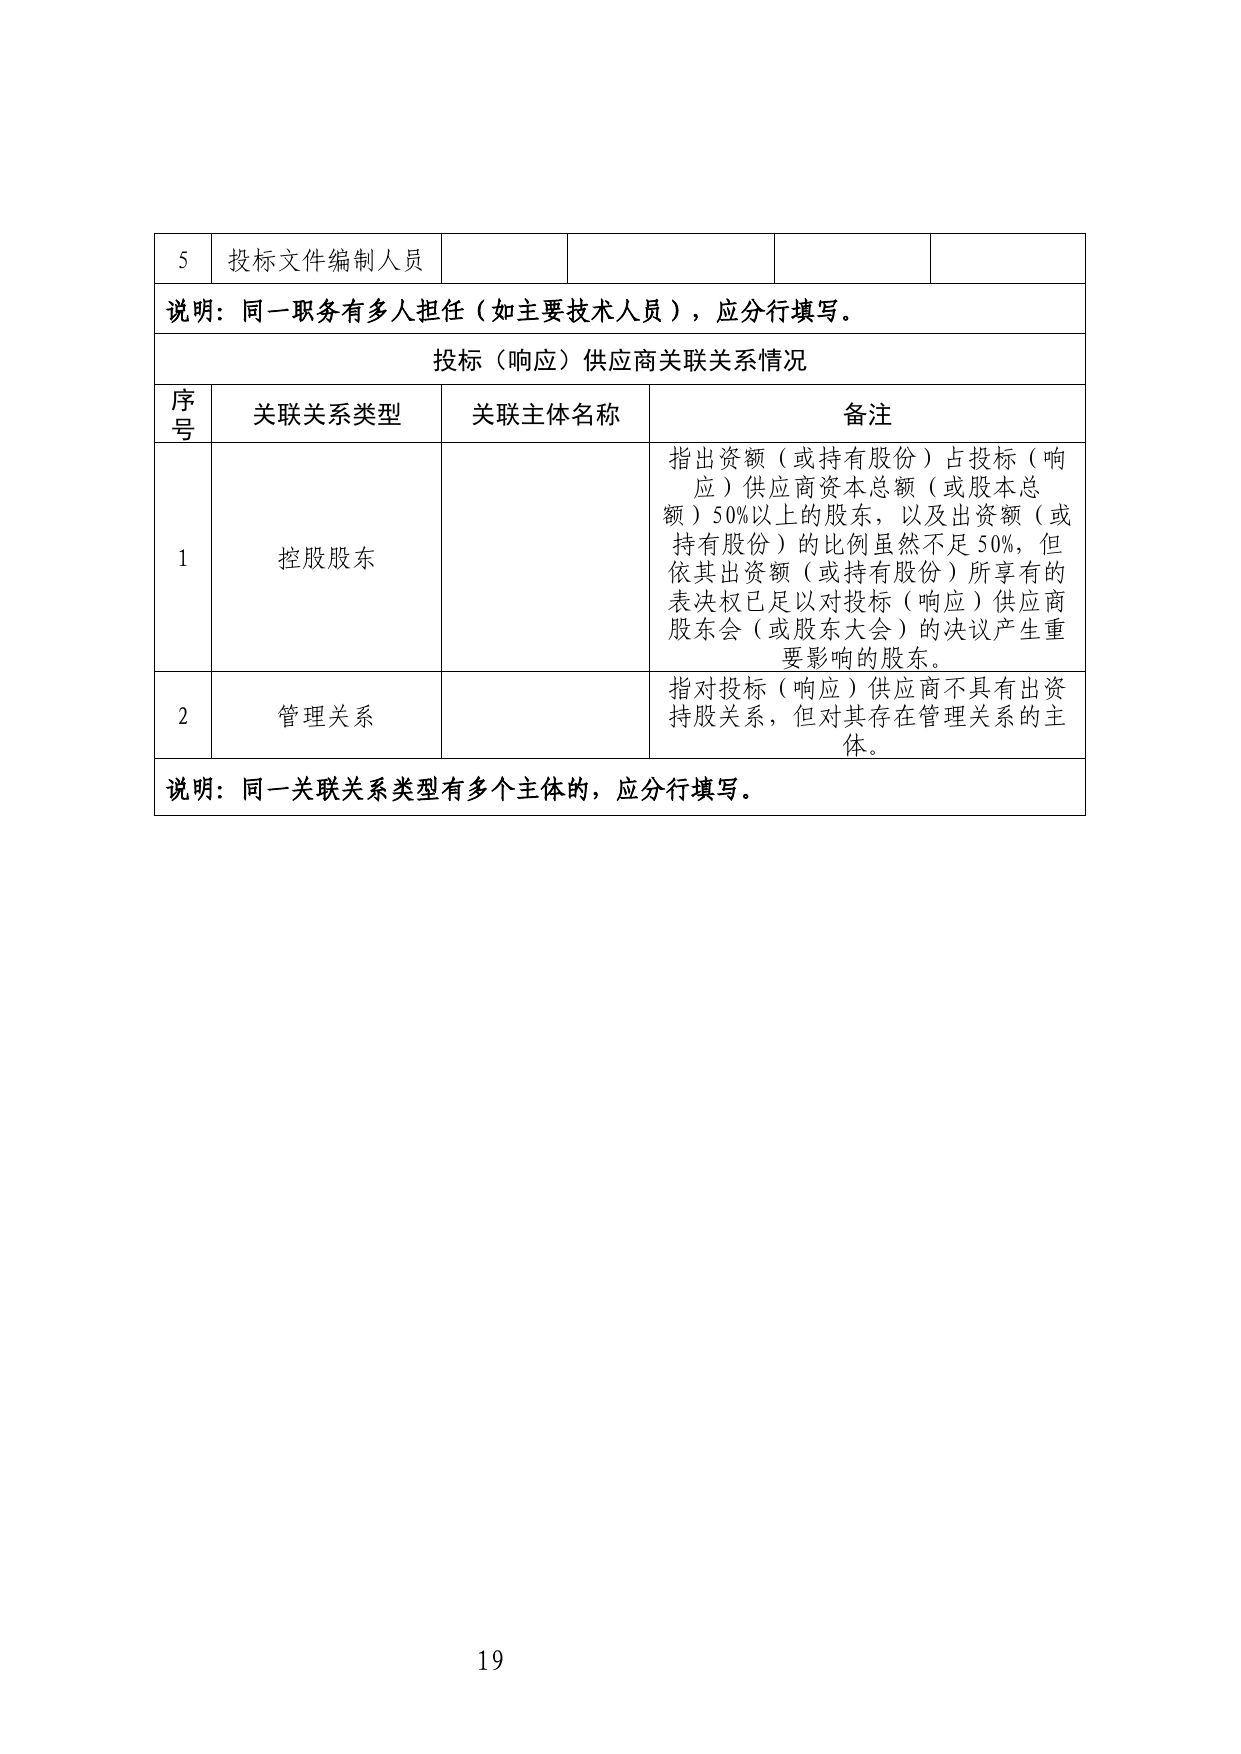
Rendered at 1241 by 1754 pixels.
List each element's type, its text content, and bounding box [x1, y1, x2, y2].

table_cell [931, 234, 1085, 283]
table_cell 备注 [650, 385, 1085, 442]
table_cell [442, 234, 567, 283]
table_cell 1 [155, 443, 211, 671]
table_cell 关联主体名称 [442, 385, 649, 442]
table_cell 指对投标（响应）供应商不具有出资持股关系，但对其存在管理关系的主体。 [650, 672, 1085, 758]
table_cell [442, 672, 649, 758]
table_cell 5 [155, 234, 211, 283]
table_cell 指出资额（或持有股份）占投标（响应）供应商资本总额（或股本总额）50%以上的股东，以及出资额（或持有股份）的比例虽然不足50%，但依其出资额（或持有股份）所享有的表决权已足以对投标（响应）供应商股东会（或股东大会）的决议产生重要影响的股东。 [650, 443, 1085, 671]
table_cell 关联关系类型 [212, 385, 441, 442]
table_cell 投标（响应）供应商关联关系情况 [155, 334, 1085, 383]
table_cell 说明：同一关联关系类型有多个主体的，应分行填写。 [155, 759, 1085, 815]
table_cell 控股股东 [212, 443, 441, 671]
table_cell 投标文件编制人员 [212, 234, 441, 283]
table_cell [442, 443, 649, 671]
table_cell [775, 234, 930, 283]
table_cell 管理关系 [212, 672, 441, 758]
table_cell [568, 234, 774, 283]
table_cell 序号 [155, 385, 211, 442]
table_cell 说明：同一职务有多人担任（如主要技术人员），应分行填写。 [155, 284, 1085, 333]
table_cell 2 [155, 672, 211, 758]
